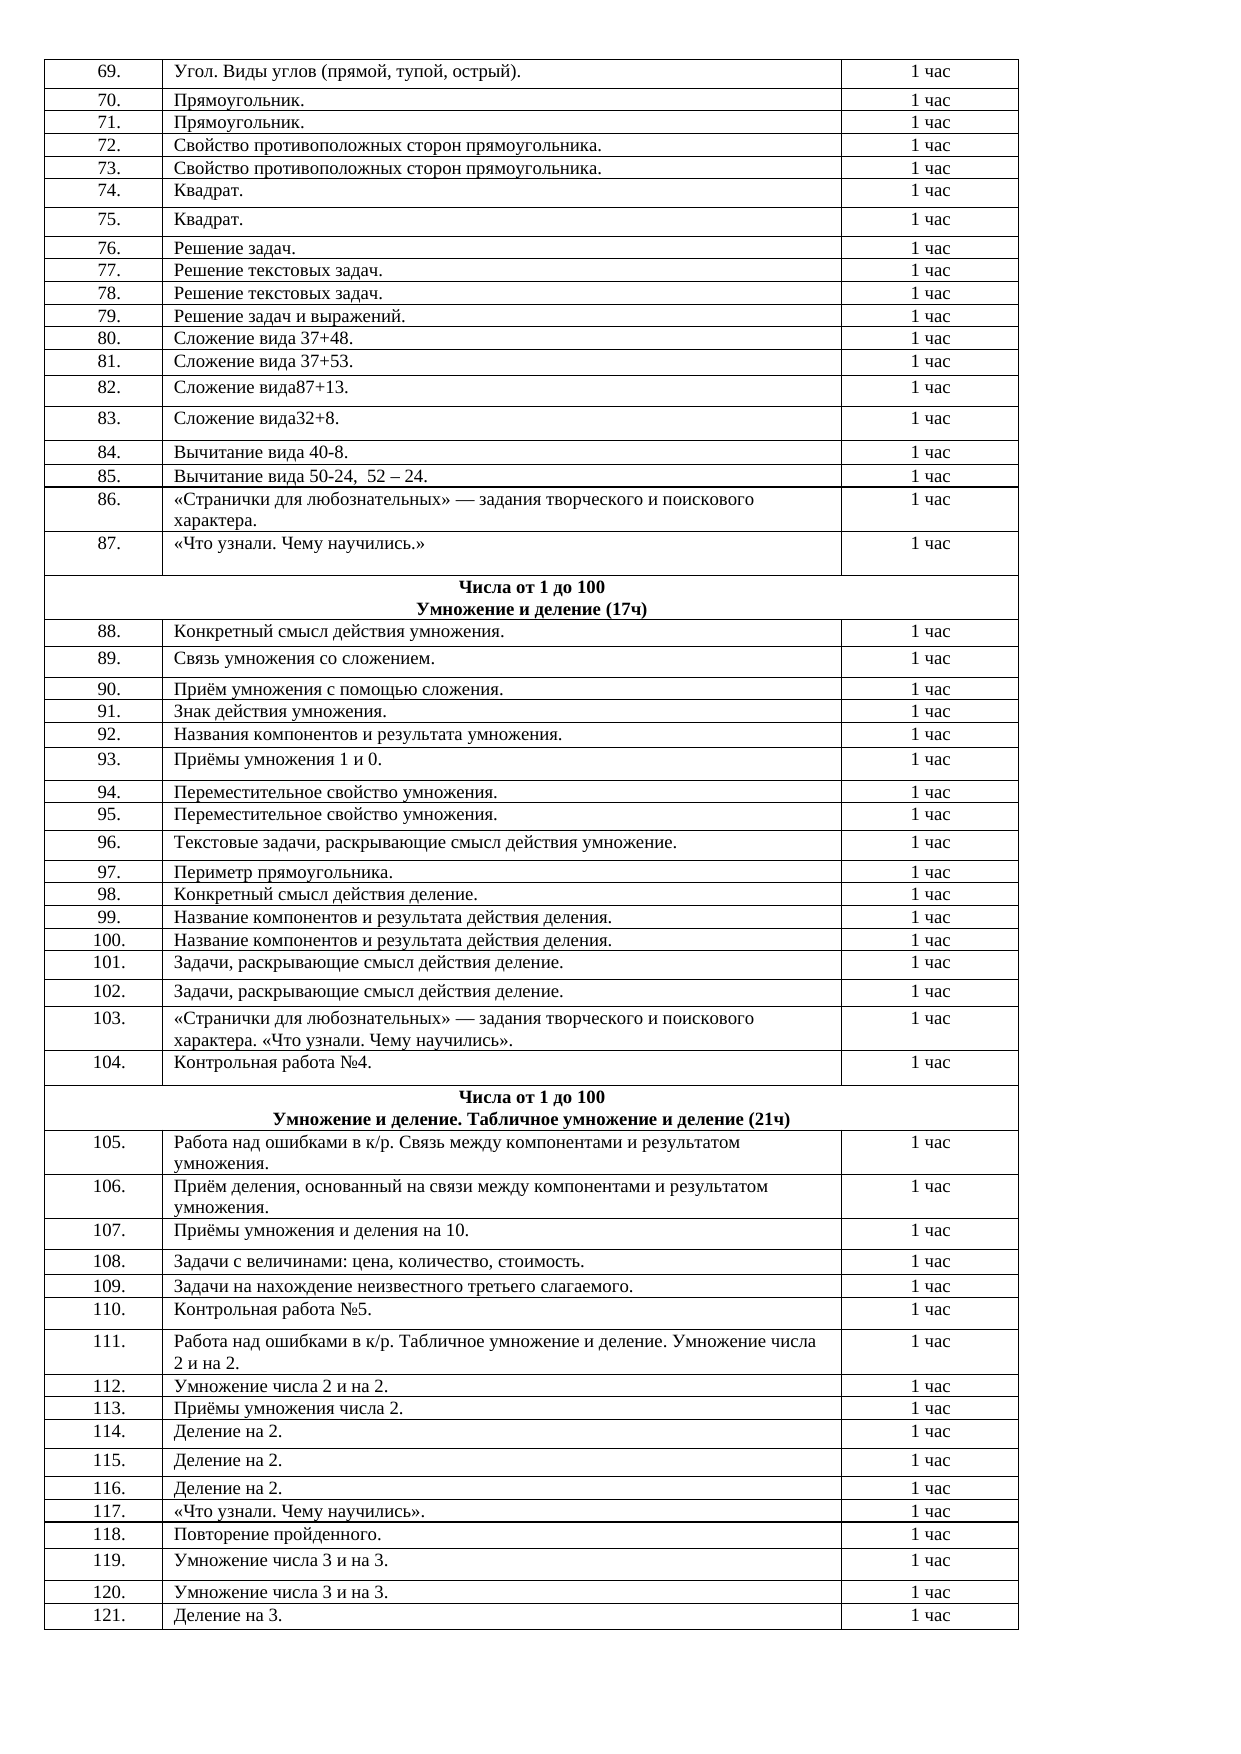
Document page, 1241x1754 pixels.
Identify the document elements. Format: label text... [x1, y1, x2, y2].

table_cell Переместительное свойство умножения. [163, 781, 841, 802]
table_cell 115. [45, 1449, 162, 1476]
table_cell 92. [45, 723, 162, 747]
table_cell 1 час [842, 179, 1018, 207]
table_cell 1 час [842, 1275, 1018, 1297]
table_cell 120. [45, 1581, 162, 1603]
table_cell 75. [45, 208, 162, 236]
table_cell 1 час [842, 951, 1018, 979]
table_cell 1 час [842, 134, 1018, 156]
table_cell Название компонентов и результата действия деления. [163, 906, 841, 927]
table_cell 1 час [842, 700, 1018, 722]
table_cell 1 час [842, 1219, 1018, 1249]
table_cell 114. [45, 1420, 162, 1447]
table_cell 117. [45, 1500, 162, 1521]
table_cell 99. [45, 906, 162, 927]
table_cell 1 час [842, 488, 1018, 531]
table_cell 1 час [842, 237, 1018, 258]
table_cell Контрольная работа №5. [163, 1298, 841, 1329]
table_cell Знак действия умножения. [163, 700, 841, 722]
table_cell 109. [45, 1275, 162, 1297]
table_cell Работа над ошибками в к/р. Связь между компонентами и результатом умножения. [163, 1131, 841, 1174]
table_cell Конкретный смысл действия деление. [163, 883, 841, 905]
table_cell 1 час [842, 831, 1018, 859]
table_cell Числа от 1 до 100 Умножение и деление (17ч) [45, 576, 1018, 619]
table_cell Задачи, раскрывающие смысл действия деление. [163, 951, 841, 979]
table_cell 1 час [842, 305, 1018, 326]
table_cell 70. [45, 89, 162, 110]
table_cell 112. [45, 1375, 162, 1396]
table_cell Название компонентов и результата действия деления. [163, 929, 841, 950]
table_cell «Странички для любознательных» — задания творческого и поискового характера. «Что узнали. Чему научились». [163, 1007, 841, 1050]
table_cell 80. [45, 327, 162, 349]
table_cell 73. [45, 157, 162, 178]
table_cell 1 час [842, 532, 1018, 575]
table_cell 90. [45, 678, 162, 699]
table_cell 1 час [842, 980, 1018, 1006]
table_cell 84. [45, 441, 162, 464]
table_cell 1 час [842, 1131, 1018, 1174]
table_cell Приёмы умножения и деления на 10. [163, 1219, 841, 1249]
table_cell 1 час [842, 883, 1018, 905]
table_cell 1 час [842, 60, 1018, 88]
table_cell 100. [45, 929, 162, 950]
table_cell 111. [45, 1330, 162, 1373]
table_cell Квадрат. [163, 179, 841, 207]
table_cell Сложение вида32+8. [163, 407, 841, 440]
table_cell 1 час [842, 803, 1018, 829]
table_cell 1 час [842, 1523, 1018, 1548]
table_cell 106. [45, 1175, 162, 1218]
table_cell 104. [45, 1051, 162, 1085]
table_cell Названия компонентов и результата умножения. [163, 723, 841, 747]
table_cell 108. [45, 1250, 162, 1274]
table_cell 1 час [842, 647, 1018, 677]
table_cell 1 час [842, 678, 1018, 699]
table_cell 1 час [842, 350, 1018, 375]
table_cell Свойство противоположных сторон прямоугольника. [163, 157, 841, 178]
table_cell 1 час [842, 620, 1018, 646]
table_cell 103. [45, 1007, 162, 1050]
table_cell Задачи на нахождение неизвестного третьего слагаемого. [163, 1275, 841, 1297]
table_cell 1 час [842, 89, 1018, 110]
table_cell «Что узнали. Чему научились». [163, 1500, 841, 1521]
table_cell 113. [45, 1397, 162, 1419]
table_cell «Что узнали. Чему научились.» [163, 532, 841, 575]
table_cell 1 час [842, 906, 1018, 927]
table_cell Сложение вида 37+48. [163, 327, 841, 349]
table_cell 1 час [842, 407, 1018, 440]
table_cell Квадрат. [163, 208, 841, 236]
table_cell 1 час [842, 1330, 1018, 1373]
table_cell Работа над ошибками в к/р. Табличное умножение и деление. Умножение числа 2 и на 2. [163, 1330, 841, 1373]
table_cell 121. [45, 1604, 162, 1629]
table_cell 1 час [842, 781, 1018, 802]
table_cell 1 час [842, 723, 1018, 747]
table_cell 93. [45, 748, 162, 779]
table_cell 110. [45, 1298, 162, 1329]
table_cell 77. [45, 259, 162, 281]
table_cell 1 час [842, 748, 1018, 779]
table_cell Конкретный смысл действия умножения. [163, 620, 841, 646]
table_cell Приём умножения с помощью сложения. [163, 678, 841, 699]
table_cell Прямоугольник. [163, 111, 841, 133]
table_cell 91. [45, 700, 162, 722]
table_cell 78. [45, 282, 162, 303]
table_cell 1 час [842, 157, 1018, 178]
table_cell 1 час [842, 1477, 1018, 1499]
table_cell 86. [45, 488, 162, 531]
table_cell 118. [45, 1523, 162, 1548]
table_cell 1 час [842, 1175, 1018, 1218]
table_cell Умножение числа 3 и на 3. [163, 1549, 841, 1580]
table_cell «Странички для любознательных» — задания творческого и поискового характера. [163, 488, 841, 531]
table_cell 87. [45, 532, 162, 575]
table_cell 1 час [842, 929, 1018, 950]
table_cell 1 час [842, 282, 1018, 303]
table_cell 69. [45, 60, 162, 88]
table_cell Переместительное свойство умножения. [163, 803, 841, 829]
table_cell 89. [45, 647, 162, 677]
table_cell Вычитание вида 50-24, 52 – 24. [163, 465, 841, 486]
table_cell Умножение числа 3 и на 3. [163, 1581, 841, 1603]
table_cell Задачи, раскрывающие смысл действия деление. [163, 980, 841, 1006]
table_cell 74. [45, 179, 162, 207]
table_cell Контрольная работа №4. [163, 1051, 841, 1085]
table_cell 1 час [842, 1420, 1018, 1447]
table_cell Решение текстовых задач. [163, 282, 841, 303]
table_cell 1 час [842, 1500, 1018, 1521]
table_cell Прямоугольник. [163, 89, 841, 110]
table_cell 1 час [842, 327, 1018, 349]
table_cell 1 час [842, 1375, 1018, 1396]
table_cell Приёмы умножения 1 и 0. [163, 748, 841, 779]
table_cell 1 час [842, 111, 1018, 133]
table_cell Повторение пройденного. [163, 1523, 841, 1548]
table_cell Сложение вида87+13. [163, 376, 841, 406]
table_cell Связь умножения со сложением. [163, 647, 841, 677]
table_cell Деление на 2. [163, 1477, 841, 1499]
table_cell Вычитание вида 40-8. [163, 441, 841, 464]
table_cell 76. [45, 237, 162, 258]
table_cell Периметр прямоугольника. [163, 861, 841, 882]
table_cell 1 час [842, 465, 1018, 486]
table_cell 1 час [842, 1051, 1018, 1085]
table_cell 81. [45, 350, 162, 375]
table_cell 1 час [842, 1298, 1018, 1329]
table_cell 94. [45, 781, 162, 802]
table_cell Умножение числа 2 и на 2. [163, 1375, 841, 1396]
table_cell 1 час [842, 1549, 1018, 1580]
table_cell 97. [45, 861, 162, 882]
table_cell Деление на 3. [163, 1604, 841, 1629]
table_cell Деление на 2. [163, 1420, 841, 1447]
table_cell 1 час [842, 376, 1018, 406]
table_cell 1 час [842, 208, 1018, 236]
table_cell 1 час [842, 861, 1018, 882]
table_cell 116. [45, 1477, 162, 1499]
table_cell 105. [45, 1131, 162, 1174]
table_cell 119. [45, 1549, 162, 1580]
table_cell 1 час [842, 1604, 1018, 1629]
table_cell 85. [45, 465, 162, 486]
table_cell Числа от 1 до 100 Умножение и деление. Табличное умножение и деление (21ч) [45, 1086, 1018, 1129]
table_cell 79. [45, 305, 162, 326]
table_cell Свойство противоположных сторон прямоугольника. [163, 134, 841, 156]
table_cell 1 час [842, 1581, 1018, 1603]
table_cell 101. [45, 951, 162, 979]
table_cell 102. [45, 980, 162, 1006]
table_cell Деление на 2. [163, 1449, 841, 1476]
table_cell Задачи с величинами: цена, количество, стоимость. [163, 1250, 841, 1274]
table_cell 83. [45, 407, 162, 440]
table_cell 88. [45, 620, 162, 646]
table_cell Сложение вида 37+53. [163, 350, 841, 375]
table_cell 107. [45, 1219, 162, 1249]
table_cell 95. [45, 803, 162, 829]
table_cell 1 час [842, 259, 1018, 281]
table_cell 1 час [842, 1007, 1018, 1050]
table_cell 71. [45, 111, 162, 133]
table_cell Угол. Виды углов (прямой, тупой, острый). [163, 60, 841, 88]
table_cell 98. [45, 883, 162, 905]
table_cell 96. [45, 831, 162, 859]
table_cell Решение задач. [163, 237, 841, 258]
table_cell Приёмы умножения числа 2. [163, 1397, 841, 1419]
table_cell 1 час [842, 1397, 1018, 1419]
table_cell 82. [45, 376, 162, 406]
table_cell Решение задач и выражений. [163, 305, 841, 326]
table_cell Решение текстовых задач. [163, 259, 841, 281]
table_cell 1 час [842, 441, 1018, 464]
table_cell 72. [45, 134, 162, 156]
table_cell Приём деления, основанный на связи между компонентами и результатом умножения. [163, 1175, 841, 1218]
table_cell 1 час [842, 1449, 1018, 1476]
table_cell 1 час [842, 1250, 1018, 1274]
table_cell Текстовые задачи, раскрывающие смысл действия умножение. [163, 831, 841, 859]
